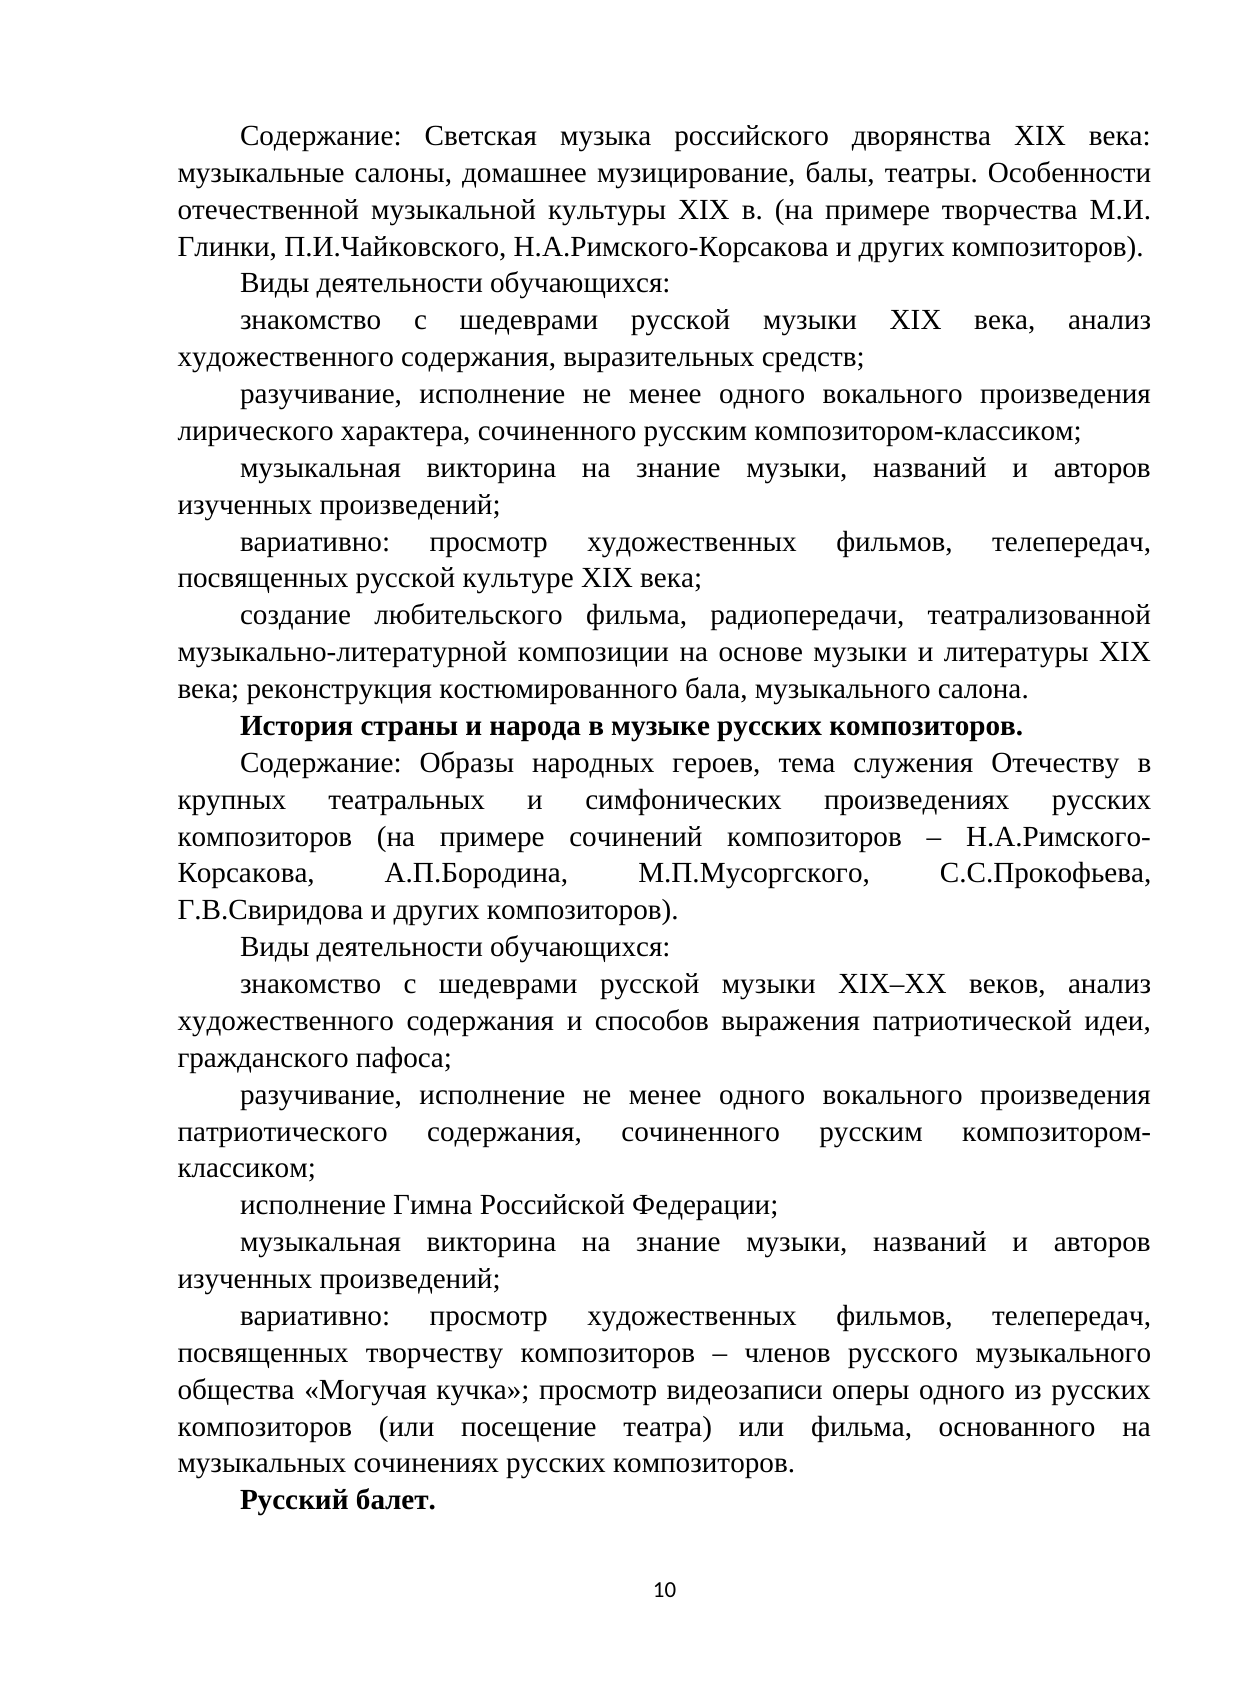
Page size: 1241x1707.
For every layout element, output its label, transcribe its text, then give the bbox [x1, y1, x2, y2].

text вариативно: просмотр художественных фильмов, телепередач, посвященных творчеству композиторов – членов русского музыкального общества «Могучая кучка»; просмотр видеозаписи оперы одного из русских композиторов (или посещение театра) или фильма, основанного на музыкальных сочинениях русских композиторов. [177, 1298, 1152, 1479]
text разучивание, исполнение не менее одного вокального произведения патриотического содержания, сочиненного русским композитором-классиком; [177, 1077, 1152, 1184]
text разучивание, исполнение не менее одного вокального произведения лирического характера, сочиненного русским композитором-классиком; [177, 376, 1152, 447]
text музыкальная викторина на знание музыки, названий и авторов изученных произведений; [177, 1224, 1152, 1295]
text Виды деятельности обучающихся: [177, 266, 1152, 299]
text знакомство с шедеврами русской музыки XIX века, анализ художественного содержания, выразительных средств; [177, 302, 1152, 373]
text создание любительского фильма, радиопередачи, театрализованной музыкально-литературной композиции на основе музыки и литературы XIX века; реконструкция костюмированного бала, музыкального салона. [177, 597, 1152, 705]
text Содержание: Светская музыка российского дворянства XIX века: музыкальные салоны, домашнее музицирование, балы, театры. Особенности отечественной музыкальной культуры XIX в. (на примере творчества М.И. Глинки, П.И.Чайковского, Н.А.Римского-Корсакова и других композиторов). [177, 118, 1152, 262]
text Виды деятельности обучающихся: [177, 929, 1152, 963]
text вариативно: просмотр художественных фильмов, телепередач, посвященных русской культуре XIX века; [177, 524, 1152, 594]
text знакомство с шедеврами русской музыки XIX–XX веков, анализ художественного содержания и способов выражения патриотической идеи, гражданского пафоса; [177, 966, 1152, 1073]
text История страны и народа в музыке русских композиторов. [177, 708, 1152, 742]
text исполнение Гимна Российской Федерации; [177, 1187, 1152, 1221]
text Русский балет. [177, 1482, 1152, 1516]
text Содержание: Образы народных героев, тема служения Отечеству в крупных театральных и симфонических произведениях русских композиторов (на примере сочинений композиторов – Н.А.Римского-Корсакова, А.П.Бородина, М.П.Мусоргского, С.С.Прокофьева, Г.В.Свиридова и других композиторов). [177, 745, 1152, 926]
text музыкальная викторина на знание музыки, названий и авторов изученных произведений; [177, 450, 1152, 520]
